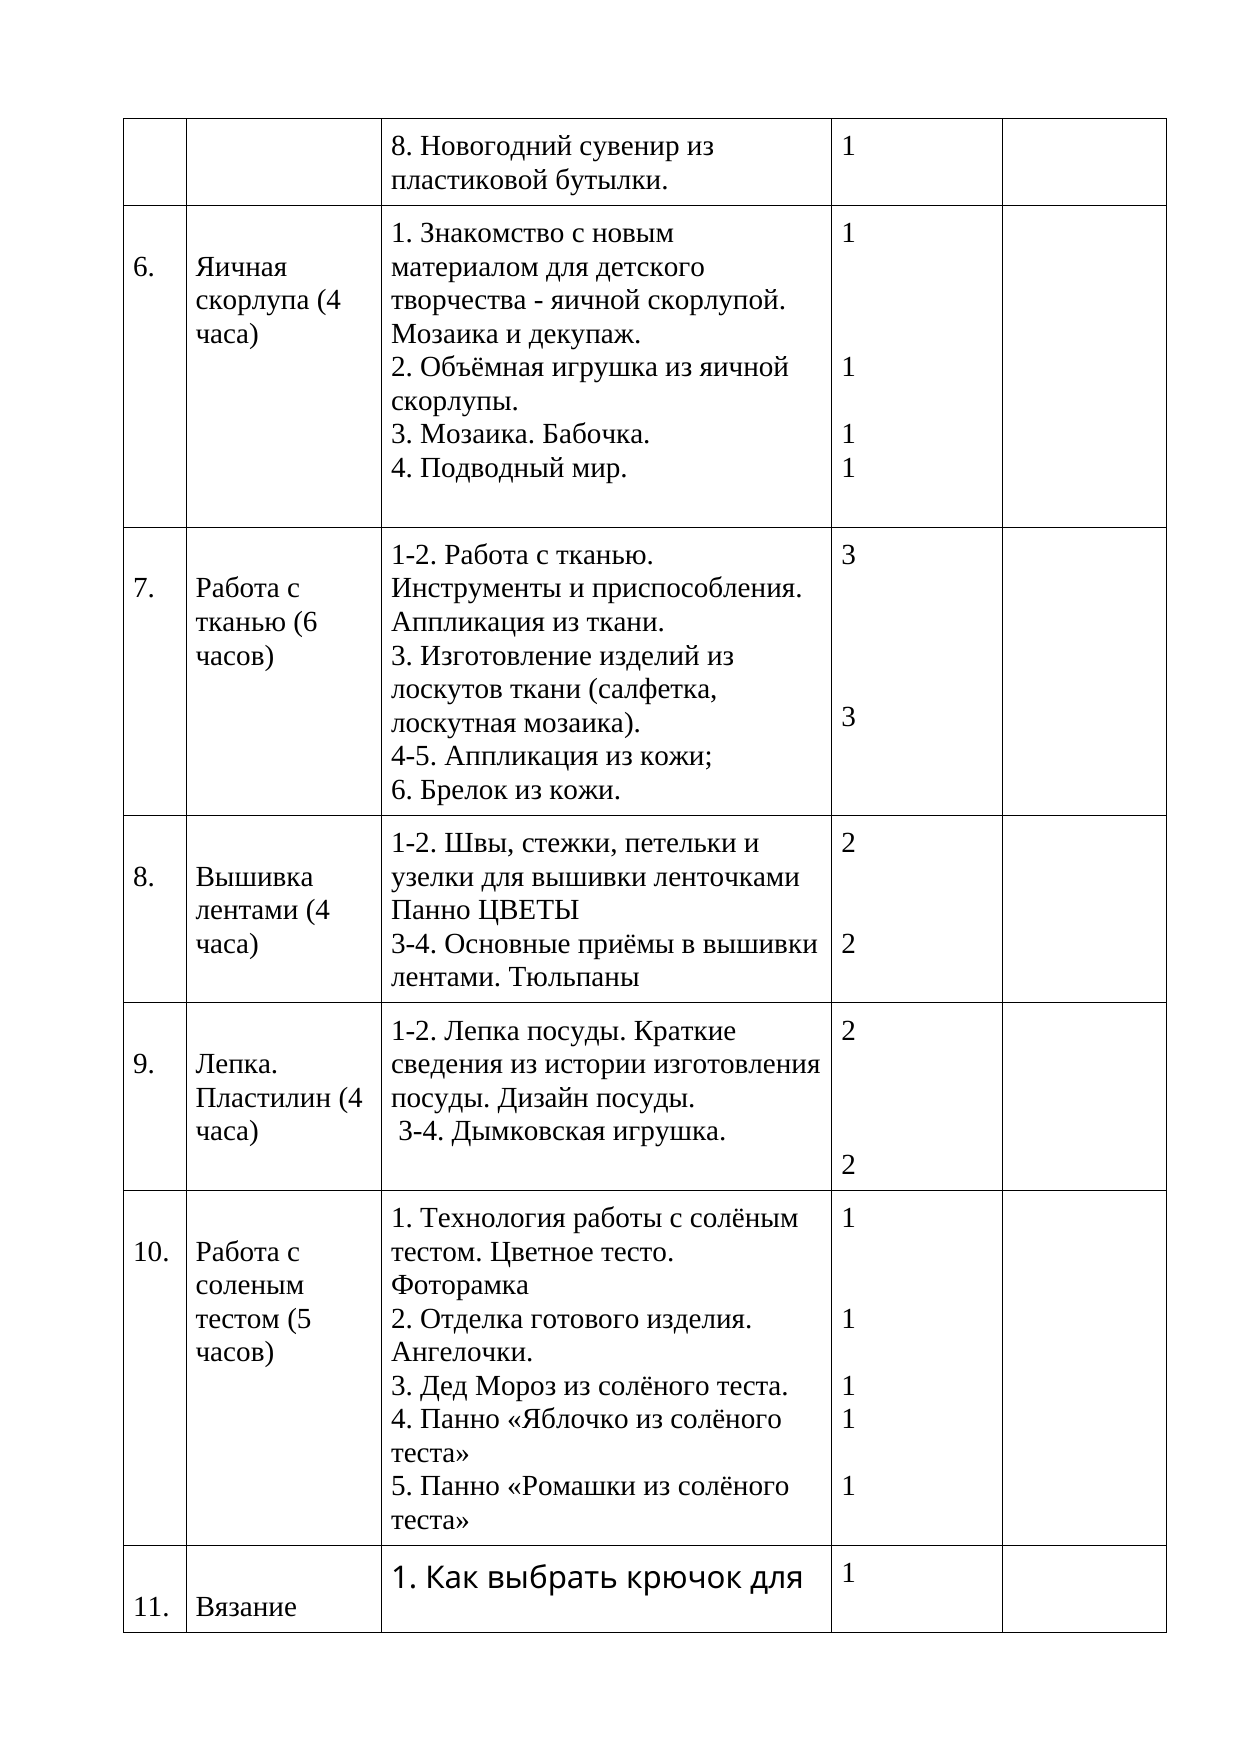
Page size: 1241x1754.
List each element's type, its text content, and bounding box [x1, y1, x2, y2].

table_cell [1003, 1546, 1166, 1632]
table_cell [1003, 528, 1166, 815]
table_cell 2 2 [832, 816, 1002, 1002]
table_cell 1-2. Лепка посуды. Краткие сведения из истории изготовления посуды. Дизайн посуды. 3-4. Дымковская игрушка. [382, 1003, 831, 1190]
table_cell 11. [124, 1546, 186, 1632]
table_cell Вышивка лентами (4 часа) [187, 816, 381, 1002]
table_cell 1-2. Работа с тканью. Инструменты и приспособления. Аппликация из ткани. 3. Изготовление изделий из лоскутов ткани (салфетка, лоскутная мозаика). 4-5. Аппликация из кожи; 6. Брелок из кожи. [382, 528, 831, 815]
table_cell Яичная скорлупа (4 часа) [187, 206, 381, 527]
table_cell [1003, 119, 1166, 205]
table_cell [1003, 206, 1166, 527]
table_cell 9. [124, 1003, 186, 1190]
table_cell [1003, 816, 1166, 1002]
table_cell 1 1 1 [832, 1546, 1002, 1632]
table_cell 1. Знакомство с новым материалом для детского творчества - яичной скорлупой. Мозаика и декупаж. 2. Объёмная игрушка из яичной скорлупы. 3. Мозаика. Бабочка. 4. Подводный мир. [382, 206, 831, 527]
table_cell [382, 1546, 831, 1632]
table_cell 6. [124, 206, 186, 527]
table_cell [382, 119, 831, 205]
table_cell [1003, 1003, 1166, 1190]
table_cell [187, 1546, 381, 1632]
table_cell 1-2. Швы, стежки, петельки и узелки для вышивки ленточками Панно ЦВЕТЫ 3-4. Основные приёмы в вышивки лентами. Тюльпаны [382, 816, 831, 1002]
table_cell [187, 119, 381, 205]
table_cell Лепка. Пластилин (4 часа) [187, 1003, 381, 1190]
table_cell 2 2 [832, 1003, 1002, 1190]
table_cell [1003, 1191, 1166, 1545]
table_cell 1 1 1 1 1 [832, 1191, 1002, 1545]
table_cell 8. [124, 816, 186, 1002]
table_cell 2 2 1 1 1 1 [832, 119, 1002, 205]
table_cell 3 3 [832, 528, 1002, 815]
table_cell Работа с тканью (6 часов) [187, 528, 381, 815]
table_cell 10. [124, 1191, 186, 1545]
table_cell 1 1 1 1 [832, 206, 1002, 527]
table_cell 5. [124, 119, 186, 205]
table_cell Работа с соленым тестом (5 часов) [187, 1191, 381, 1545]
table_cell 1. Технология работы с солёным тестом. Цветное тесто. Фоторамка 2. Отделка готового изделия. Ангелочки. 3. Дед Мороз из солёного теста. 4. Панно «Яблочко из солёного теста» 5. Панно «Ромашки из солёного теста» [382, 1191, 831, 1545]
table_cell 7. [124, 528, 186, 815]
